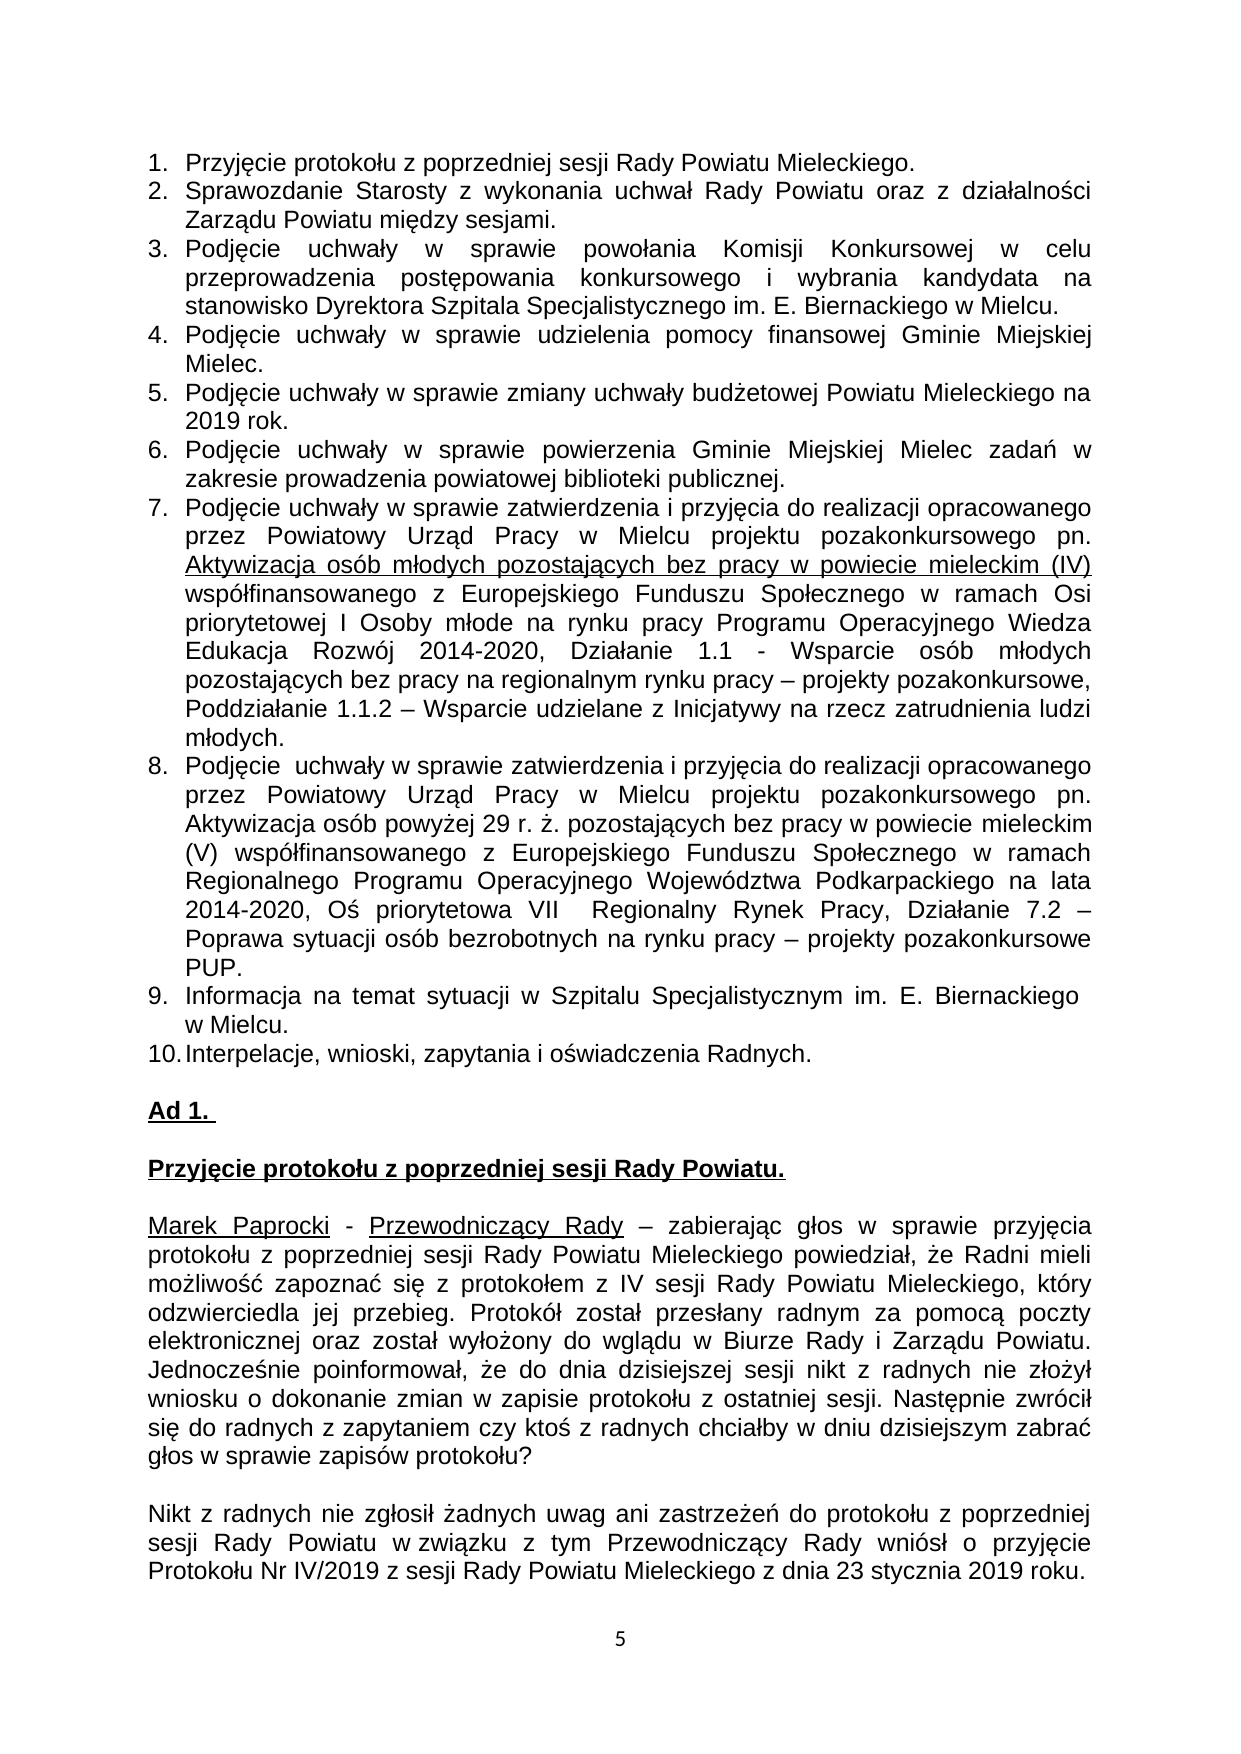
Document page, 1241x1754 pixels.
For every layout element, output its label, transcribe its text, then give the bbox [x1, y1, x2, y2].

text Ad 1. [148, 1096, 1093, 1125]
list Podjęcie uchwały w sprawie zmiany uchwały budżetowej Powiatu Mieleckiego na 2019 rok. [148, 378, 1093, 435]
text Przyjęcie protokołu z poprzedniej sesji Rady Powiatu. [148, 1154, 1093, 1183]
list Interpelacje, wnioski, zapytania i oświadczenia Radnych. [148, 1039, 1093, 1068]
list Podjęcie uchwały w sprawie powołania Komisji Konkursowej w celu przeprowadzenia postępowania konkursowego i wybrania kandydata na stanowisko Dyrektora Szpitala Specjalistycznego im. E. Biernackiego w Mielcu. [148, 234, 1093, 320]
list Przyjęcie protokołu z poprzedniej sesji Rady Powiatu Mieleckiego. [148, 148, 1093, 176]
text Nikt z radnych nie zgłosił żadnych uwag ani zastrzeżeń do protokołu z poprzedniej sesji Rady Powiatu w związku z tym Przewodniczący Rady wniósł o przyjęcie Protokołu Nr IV/2019 z sesji Rady Powiatu Mieleckiego z dnia 23 stycznia 2019 roku. [148, 1499, 1093, 1585]
list Informacja na temat sytuacji w Szpitalu Specjalistycznym im. E. Biernackiego w Mielcu. [148, 981, 1093, 1039]
list Podjęcie uchwały w sprawie powierzenia Gminie Miejskiej Mielec zadań w zakresie prowadzenia powiatowej biblioteki publicznej. [148, 435, 1093, 493]
list Podjęcie uchwały w sprawie udzielenia pomocy finansowej Gminie Miejskiej Mielec. [148, 320, 1093, 378]
list Podjęcie uchwały w sprawie zatwierdzenia i przyjęcia do realizacji opracowanego przez Powiatowy Urząd Pracy w Mielcu projektu pozakonkursowego pn. Aktywizacja osób młodych pozostających bez pracy w powiecie mieleckim (IV) współfinansowanego z Europejskiego Funduszu Społecznego w ramach Osi priorytetowej I Osoby młode na rynku pracy Programu Operacyjnego Wiedza Edukacja Rozwój 2014-2020, Działanie 1.1 - Wsparcie osób młodych pozostających bez pracy na regionalnym rynku pracy – projekty pozakonkursowe, Poddziałanie 1.1.2 – Wsparcie udzielane z Inicjatywy na rzecz zatrudnienia ludzi młodych. [148, 493, 1093, 751]
list Sprawozdanie Starosty z wykonania uchwał Rady Powiatu oraz z działalności Zarządu Powiatu między sesjami. [148, 176, 1093, 234]
text Marek Paprocki - Przewodniczący Rady – zabierając głos w sprawie przyjęcia protokołu z poprzedniej sesji Rady Powiatu Mieleckiego powiedział, że Radni mieli możliwość zapoznać się z protokołem z IV sesji Rady Powiatu Mieleckiego, który odzwierciedla jej przebieg. Protokół został przesłany radnym za pomocą poczty elektronicznej oraz został wyłożony do wglądu w Biurze Rady i Zarządu Powiatu. Jednocześnie poinformował, że do dnia dzisiejszej sesji nikt z radnych nie złożył wniosku o dokonanie zmian w zapisie protokołu z ostatniej sesji. Następnie zwrócił się do radnych z zapytaniem czy ktoś z radnych chciałby w dniu dzisiejszym zabrać głos w sprawie zapisów protokołu? [148, 1211, 1093, 1470]
list Podjęcie uchwały w sprawie zatwierdzenia i przyjęcia do realizacji opracowanego przez Powiatowy Urząd Pracy w Mielcu projektu pozakonkursowego pn. Aktywizacja osób powyżej 29 r. ż. pozostających bez pracy w powiecie mieleckim (V) współfinansowanego z Europejskiego Funduszu Społecznego w ramach Regionalnego Programu Operacyjnego Województwa Podkarpackiego na lata 2014-2020, Oś priorytetowa VII Regionalny Rynek Pracy, Działanie 7.2 – Poprawa sytuacji osób bezrobotnych na rynku pracy – projekty pozakonkursowe PUP. [148, 751, 1093, 981]
